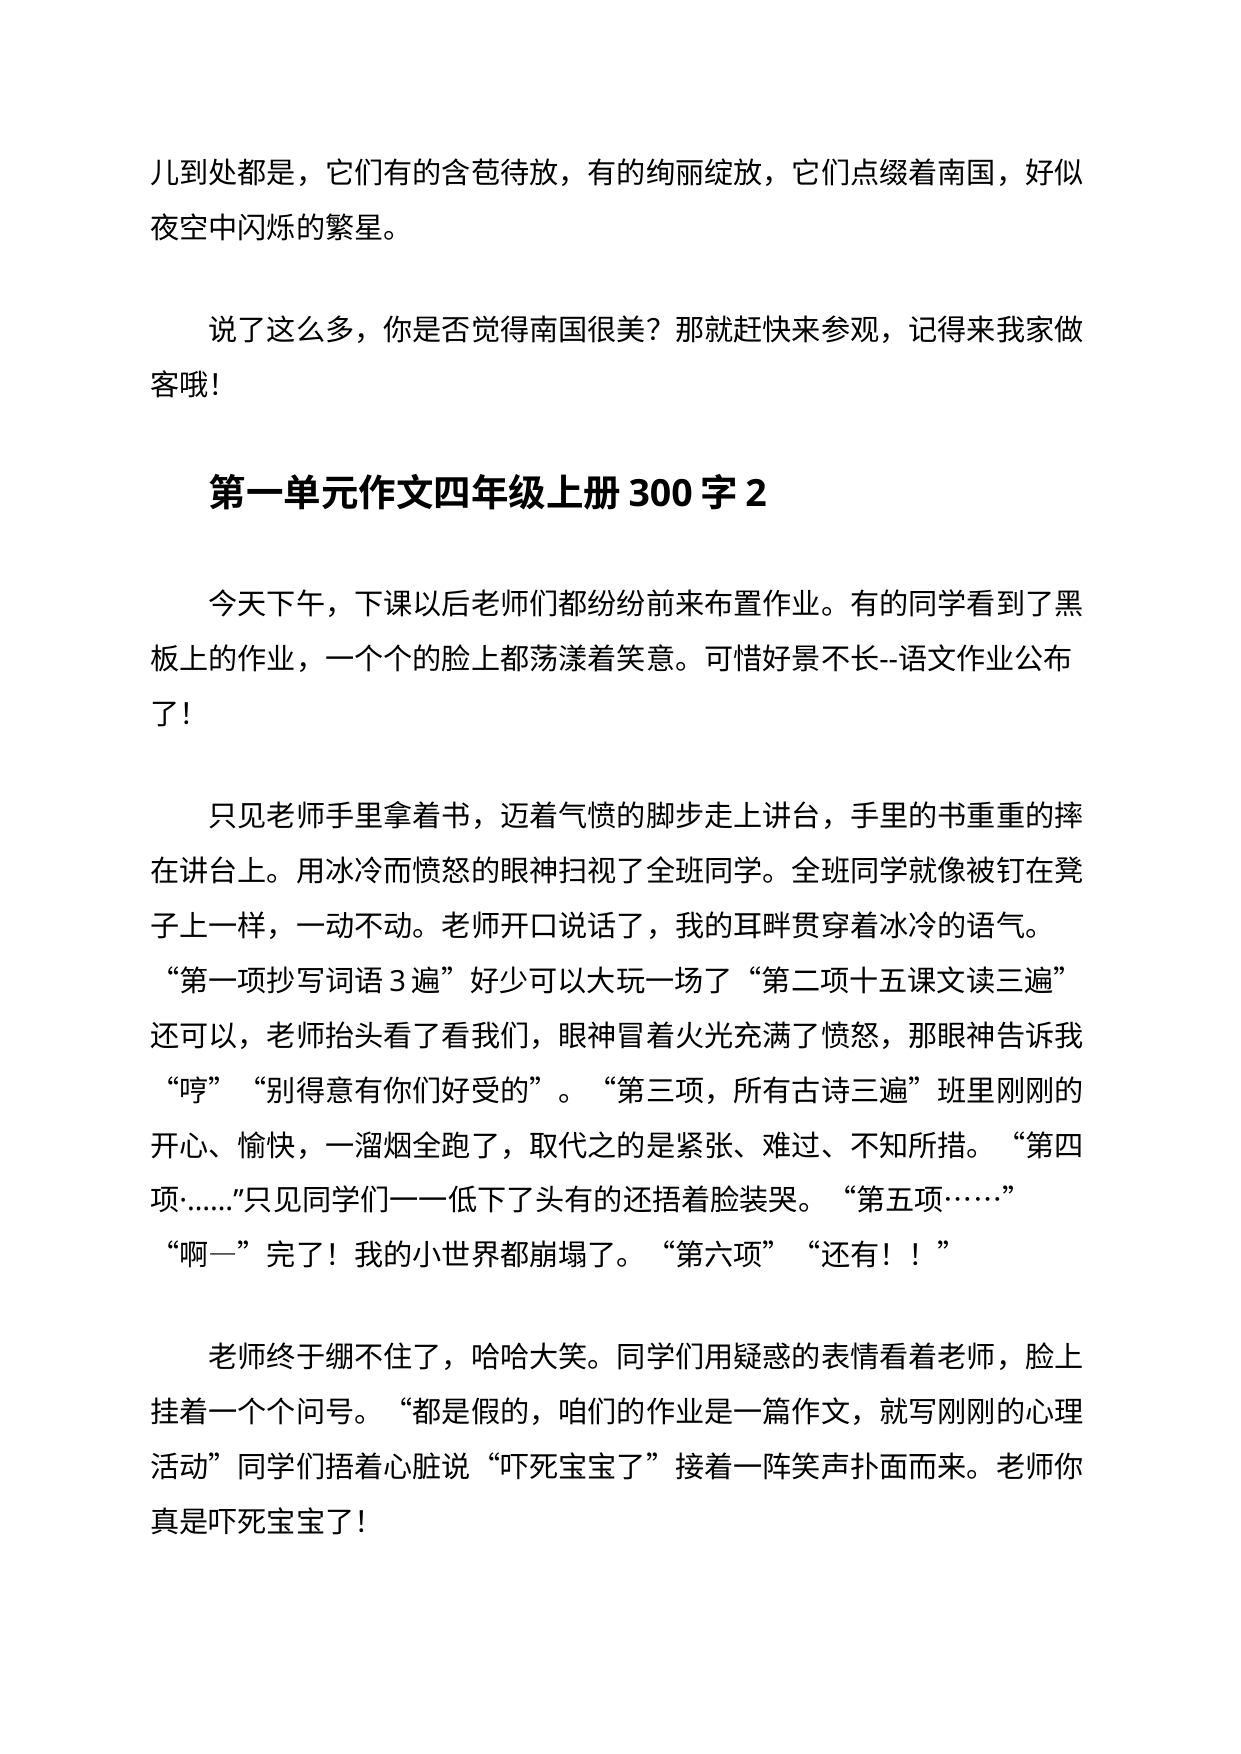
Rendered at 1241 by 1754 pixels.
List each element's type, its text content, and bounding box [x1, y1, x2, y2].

text 第一单元作文四年级上册300字2 [150, 463, 1090, 518]
text 老师终于绷不住了，哈哈大笑。同学们用疑惑的表情看着老师，脸上挂着一个个问号。“都是假的，咱们的作业是一篇作文，就写刚刚的心理活动”同学们捂着心脏说“吓死宝宝了”接着一阵笑声扑面而来。老师你真是吓死宝宝了！ [150, 1334, 1090, 1541]
text 说了这么多，你是否觉得南国很美？那就赶快来参观，记得来我家做客哦！ [150, 307, 1090, 404]
text 今天下午，下课以后老师们都纷纷前来布置作业。有的同学看到了黑板上的作业，一个个的脸上都荡漾着笑意。可惜好景不长--语文作业公布了！ [150, 581, 1090, 733]
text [150, 150, 1090, 247]
text 只见老师手里拿着书，迈着气愤的脚步走上讲台，手里的书重重的摔在讲台上。用冰冷而愤怒的眼神扫视了全班同学。全班同学就像被钉在凳子上一样，一动不动。老师开口说话了，我的耳畔贯穿着冰冷的语气。“第一项抄写词语3遍”好少可以大玩一场了“第二项十五课文读三遍”还可以，老师抬头看了看我们，眼神冒着火光充满了愤怒，那眼神告诉我“哼”“别得意有你们好受的”。“第三项，所有古诗三遍”班里刚刚的开心、愉快，一溜烟全跑了，取代之的是紧张、难过、不知所措。“第四项·……”只见同学们一一低下了头有的还捂着脸装哭。“第五项……”“啊―”完了！我的小世界都崩塌了。“第六项”“还有！！” [150, 793, 1090, 1274]
